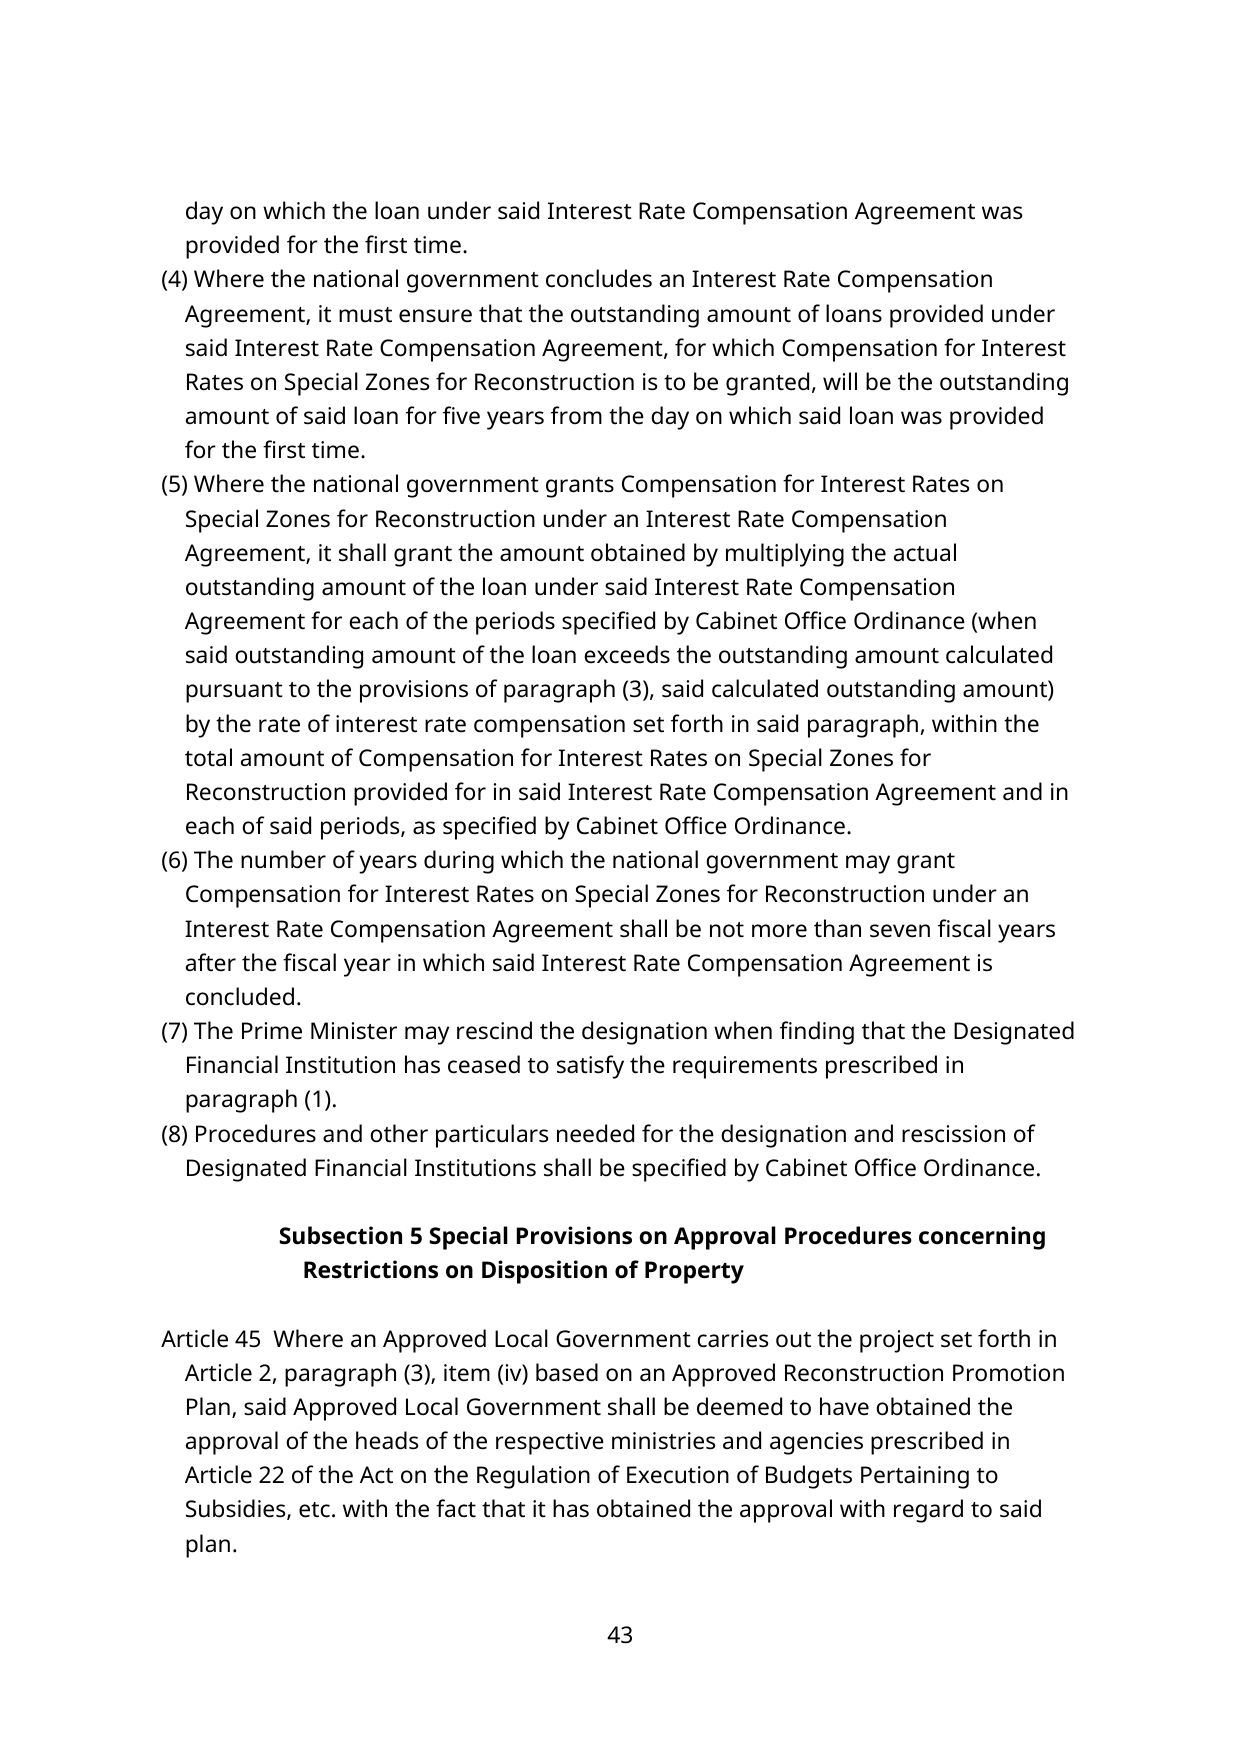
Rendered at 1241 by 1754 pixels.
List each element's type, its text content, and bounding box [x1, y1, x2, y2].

text (7) The Prime Minister may rescind the designation when finding that the Designated Financial Institution has ceased to satisfy the requirements prescribed in paragraph (1). [161, 1014, 1079, 1116]
text (6) The number of years during which the national government may grant Compensation for Interest Rates on Special Zones for Reconstruction under an Interest Rate Compensation Agreement shall be not more than seven fiscal years after the fiscal year in which said Interest Rate Compensation Agreement is concluded. [161, 843, 1079, 1014]
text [161, 194, 1079, 262]
text (4) Where the national government concludes an Interest Rate Compensation Agreement, it must ensure that the outstanding amount of loans provided under said Interest Rate Compensation Agreement, for which Compensation for Interest Rates on Special Zones for Reconstruction is to be granted, will be the outstanding amount of said loan for five years from the day on which said loan was provided for the first time. [161, 262, 1079, 467]
text (8) Procedures and other particulars needed for the designation and rescission of Designated Financial Institutions shall be specified by Cabinet Office Ordinance. [161, 1116, 1079, 1184]
text (5) Where the national government grants Compensation for Interest Rates on Special Zones for Reconstruction under an Interest Rate Compensation Agreement, it shall grant the amount obtained by multiplying the actual outstanding amount of the loan under said Interest Rate Compensation Agreement for each of the periods specified by Cabinet Office Ordinance (when said outstanding amount of the loan exceeds the outstanding amount calculated pursuant to the provisions of paragraph (3), said calculated outstanding amount) by the rate of interest rate compensation set forth in said paragraph, within the total amount of Compensation for Interest Rates on Special Zones for Reconstruction provided for in said Interest Rate Compensation Agreement and in each of said periods, as specified by Cabinet Office Ordinance. [161, 467, 1079, 843]
text Subsection 5 Special Provisions on Approval Procedures concerning Restrictions on Disposition of Property [276, 1219, 1079, 1287]
text Article 45 Where an Approved Local Government carries out the project set forth in Article 2, paragraph (3), item (iv) based on an Approved Reconstruction Promotion Plan, said Approved Local Government shall be deemed to have obtained the approval of the heads of the respective ministries and agencies prescribed in Article 22 of the Act on the Regulation of Execution of Budgets Pertaining to Subsidies, etc. with the fact that it has obtained the approval with regard to said plan. [161, 1321, 1079, 1560]
